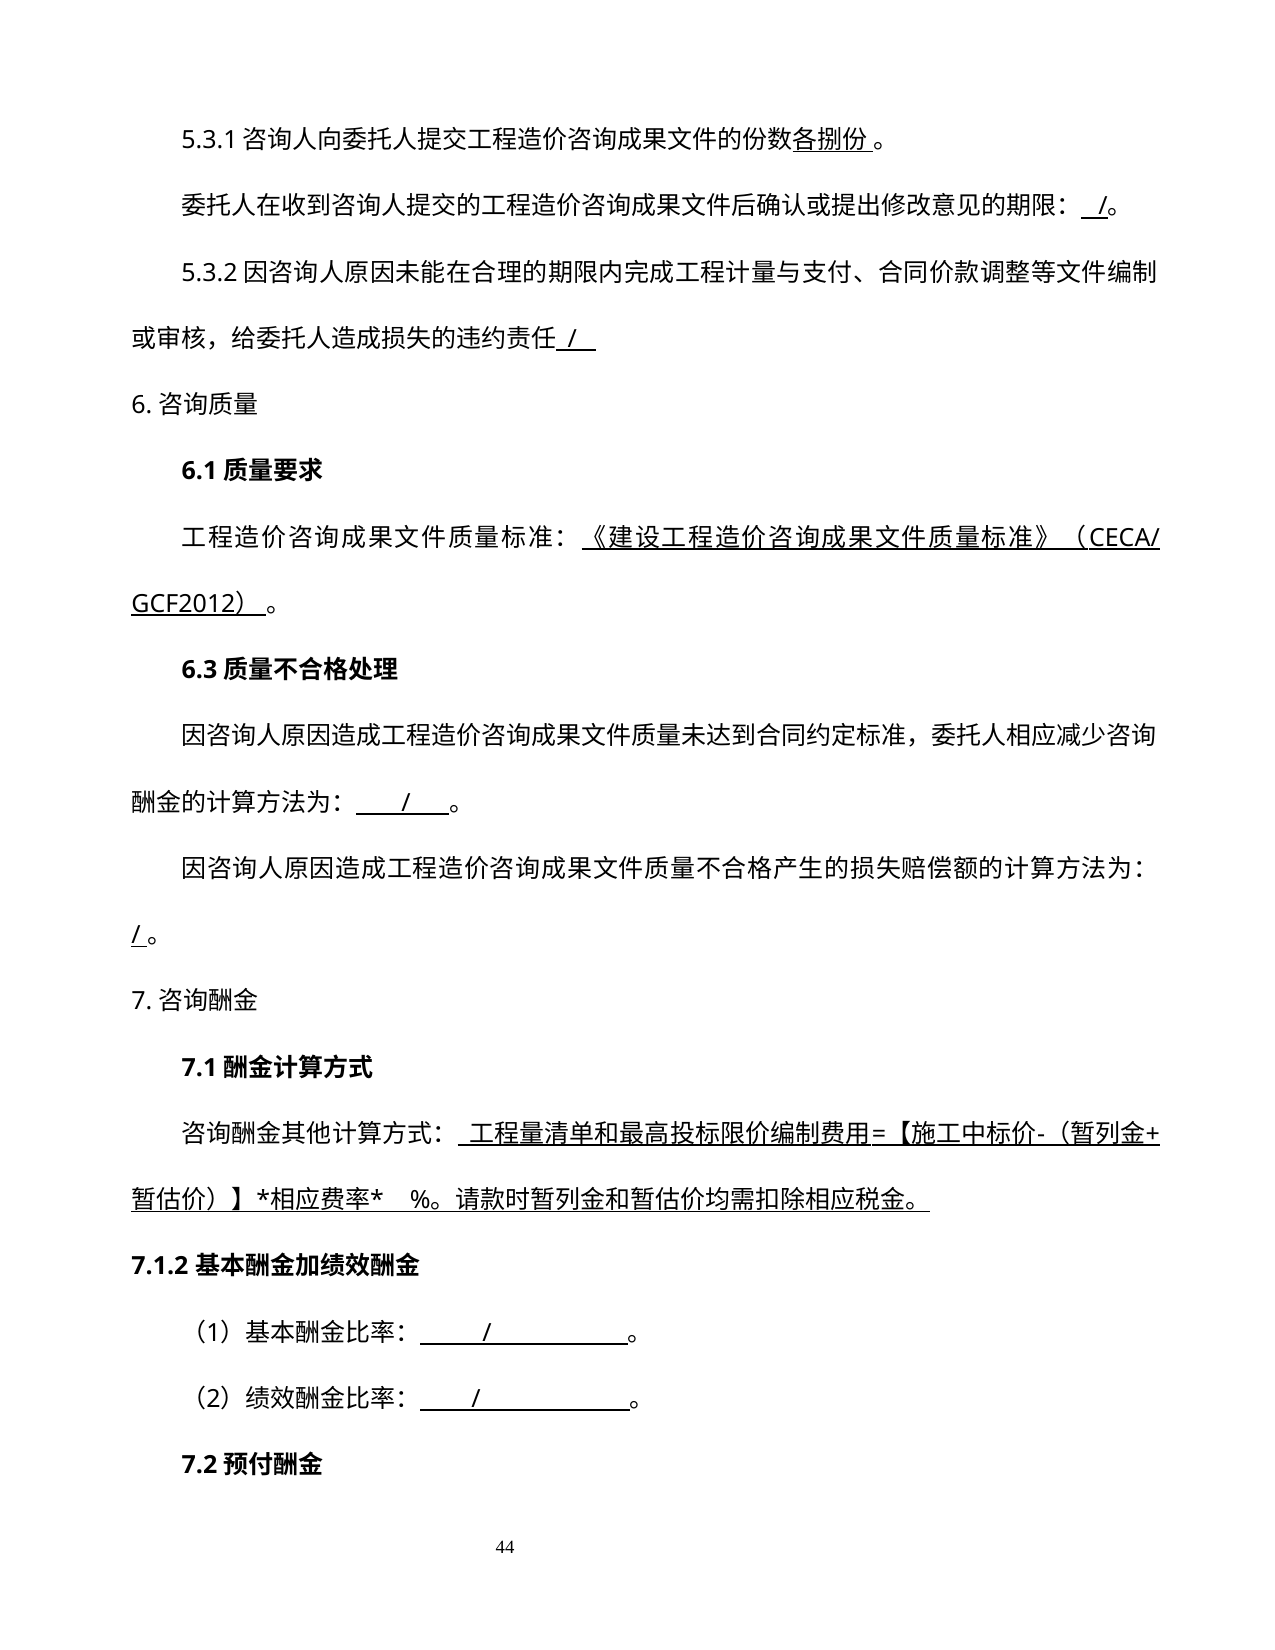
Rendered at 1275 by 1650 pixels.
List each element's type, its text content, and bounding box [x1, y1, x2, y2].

text 5.3.2因咨询人原因未能在合理的期限内完成工程计量与支付、合同价款调整等文件编制或审核，给委托人造成损失的违约责任 / [131, 237, 1160, 369]
subtitle 7. 咨询酬金 [131, 966, 1160, 1032]
text 工程造价咨询成果文件质量标准：《建设工程造价咨询成果文件质量标准》（CECA/GCF2012） 。 [131, 502, 1160, 634]
text 因咨询人原因造成工程造价咨询成果文件质量未达到合同约定标准，委托人相应减少咨询酬金的计算方法为： / 。 [131, 701, 1160, 833]
text （2）绩效酬金比率： / 。 [131, 1363, 1160, 1429]
text 咨询酬金其他计算方式： 工程量清单和最高投标限价编制费用=【施工中标价-（暂列金+暂估价）】*相应费率* %。请款时暂列金和暂估价均需扣除相应税金。 [131, 1098, 1160, 1231]
text 7.1.2 基本酬金加绩效酬金 [131, 1231, 1160, 1297]
text 委托人在收到咨询人提交的工程造价咨询成果文件后确认或提出修改意见的期限： /。 [131, 171, 1160, 237]
text 6.3 质量不合格处理 [131, 634, 1160, 701]
text 7.2 预付酬金 [131, 1429, 1160, 1496]
text 5.3.1咨询人向委托人提交工程造价咨询成果文件的份数各捌份 。 [131, 104, 1160, 171]
text （1）基本酬金比率： / 。 [131, 1297, 1160, 1363]
subtitle 6. 咨询质量 [131, 369, 1160, 436]
text 7.1 酬金计算方式 [131, 1032, 1160, 1098]
text 因咨询人原因造成工程造价咨询成果文件质量不合格产生的损失赔偿额的计算方法为： / 。 [131, 833, 1160, 966]
text 6.1 质量要求 [131, 436, 1160, 502]
